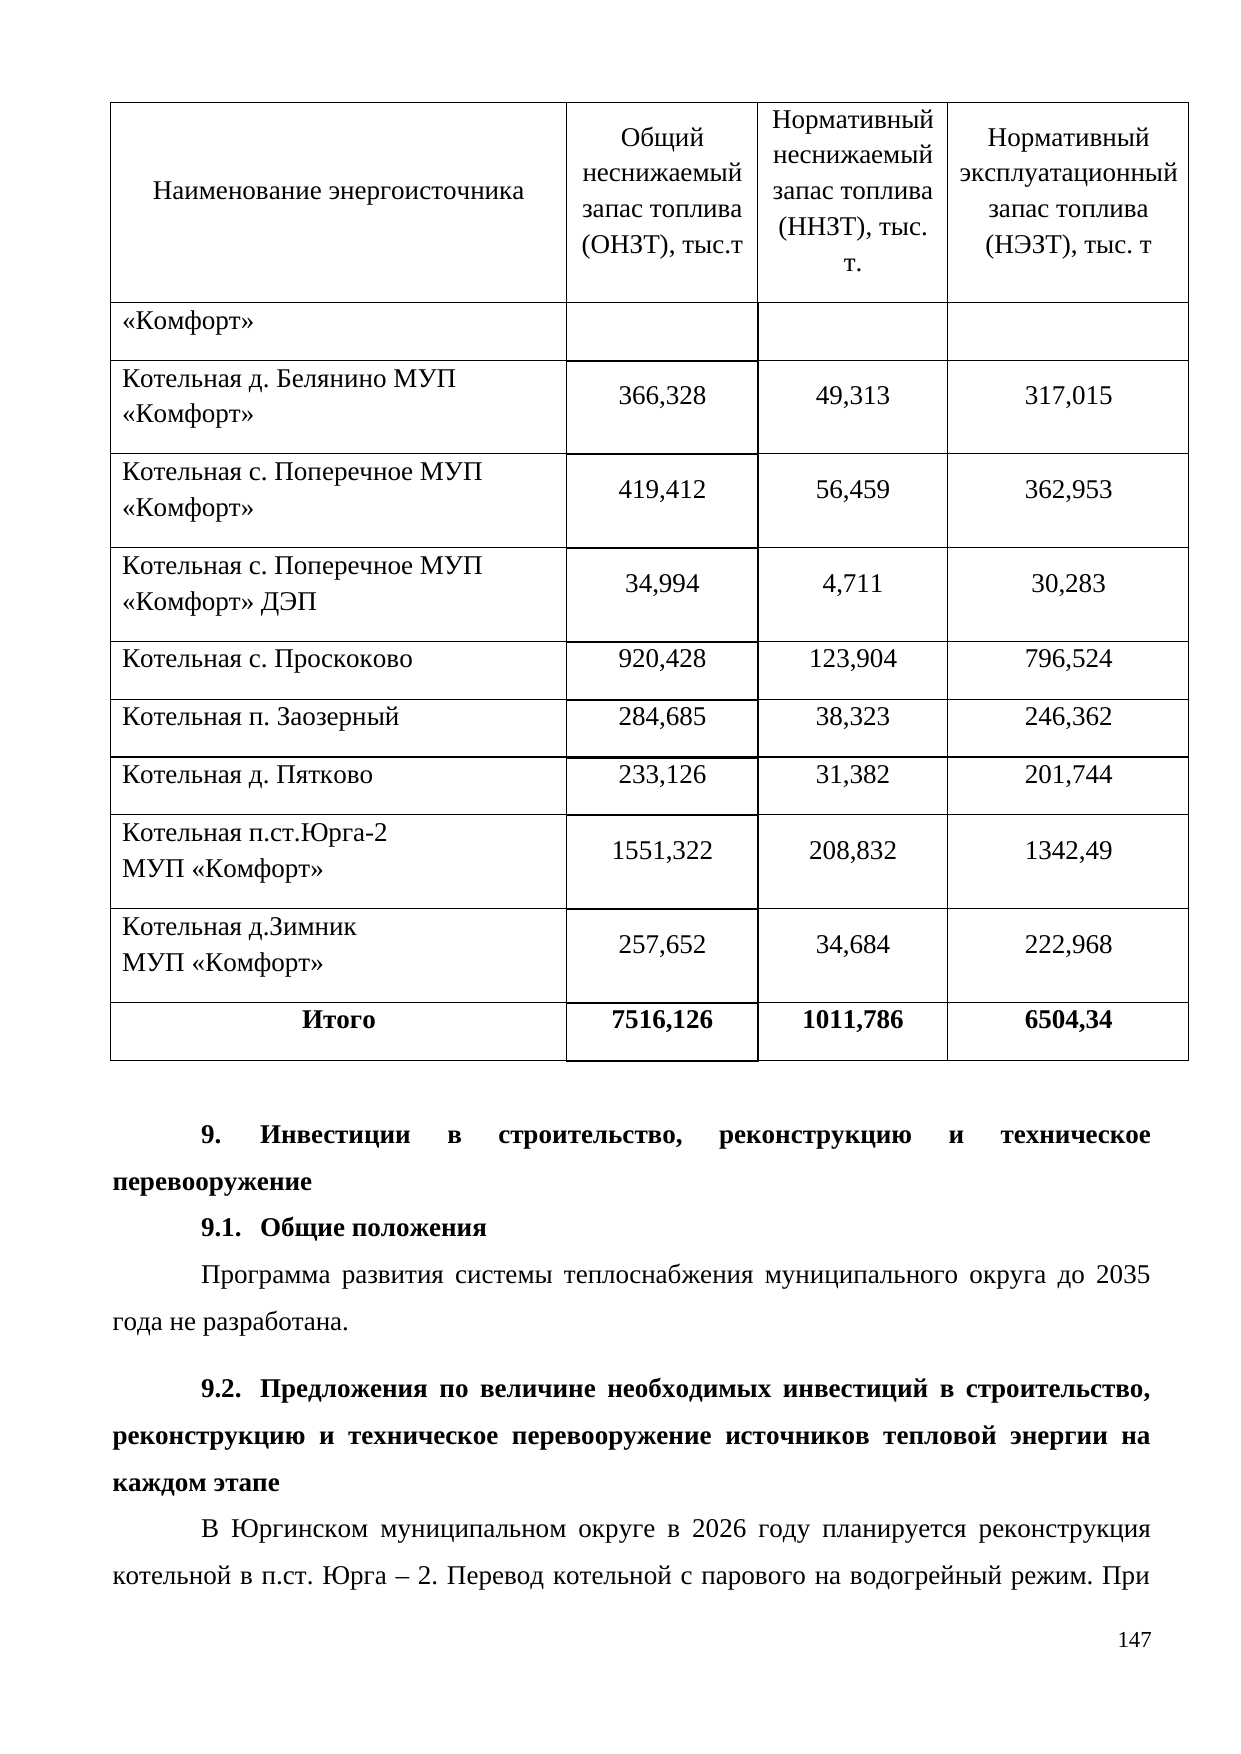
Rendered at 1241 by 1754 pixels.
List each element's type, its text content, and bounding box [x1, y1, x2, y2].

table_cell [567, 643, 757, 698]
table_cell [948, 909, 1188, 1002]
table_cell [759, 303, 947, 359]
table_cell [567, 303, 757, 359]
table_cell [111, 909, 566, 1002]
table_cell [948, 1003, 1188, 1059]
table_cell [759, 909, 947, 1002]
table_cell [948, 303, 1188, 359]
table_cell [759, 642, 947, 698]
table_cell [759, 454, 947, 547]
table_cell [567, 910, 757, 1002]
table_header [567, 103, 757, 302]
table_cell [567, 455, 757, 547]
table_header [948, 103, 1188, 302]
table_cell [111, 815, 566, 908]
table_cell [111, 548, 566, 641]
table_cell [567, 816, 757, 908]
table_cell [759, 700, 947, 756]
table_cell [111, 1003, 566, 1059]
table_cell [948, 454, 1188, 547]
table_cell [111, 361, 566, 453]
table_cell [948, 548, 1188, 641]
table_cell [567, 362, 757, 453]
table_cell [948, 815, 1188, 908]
subtitle Общие положения [112, 1211, 1152, 1243]
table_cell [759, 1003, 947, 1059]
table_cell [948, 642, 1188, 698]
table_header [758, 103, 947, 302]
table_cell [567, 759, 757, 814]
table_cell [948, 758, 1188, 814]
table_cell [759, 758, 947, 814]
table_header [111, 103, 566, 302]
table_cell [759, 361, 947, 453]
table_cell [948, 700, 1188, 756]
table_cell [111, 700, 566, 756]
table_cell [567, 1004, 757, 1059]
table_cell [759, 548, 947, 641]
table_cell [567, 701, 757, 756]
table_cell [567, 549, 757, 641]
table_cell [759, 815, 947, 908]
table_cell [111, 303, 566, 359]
subtitle Предложения по величине необходимых инвестиций в строительство, реконструкцию и техническое перевооружение источников тепловой энергии на каждом этапе [112, 1372, 1152, 1497]
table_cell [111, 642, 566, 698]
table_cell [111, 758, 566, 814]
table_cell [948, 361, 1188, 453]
subtitle Инвестиции в строительство, реконструкцию и техническое перевооружение [112, 1118, 1152, 1196]
text Программа развития системы теплоснабжения муниципального округа до 2035 года не разработана. [112, 1258, 1152, 1336]
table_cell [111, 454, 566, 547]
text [112, 1512, 1152, 1590]
